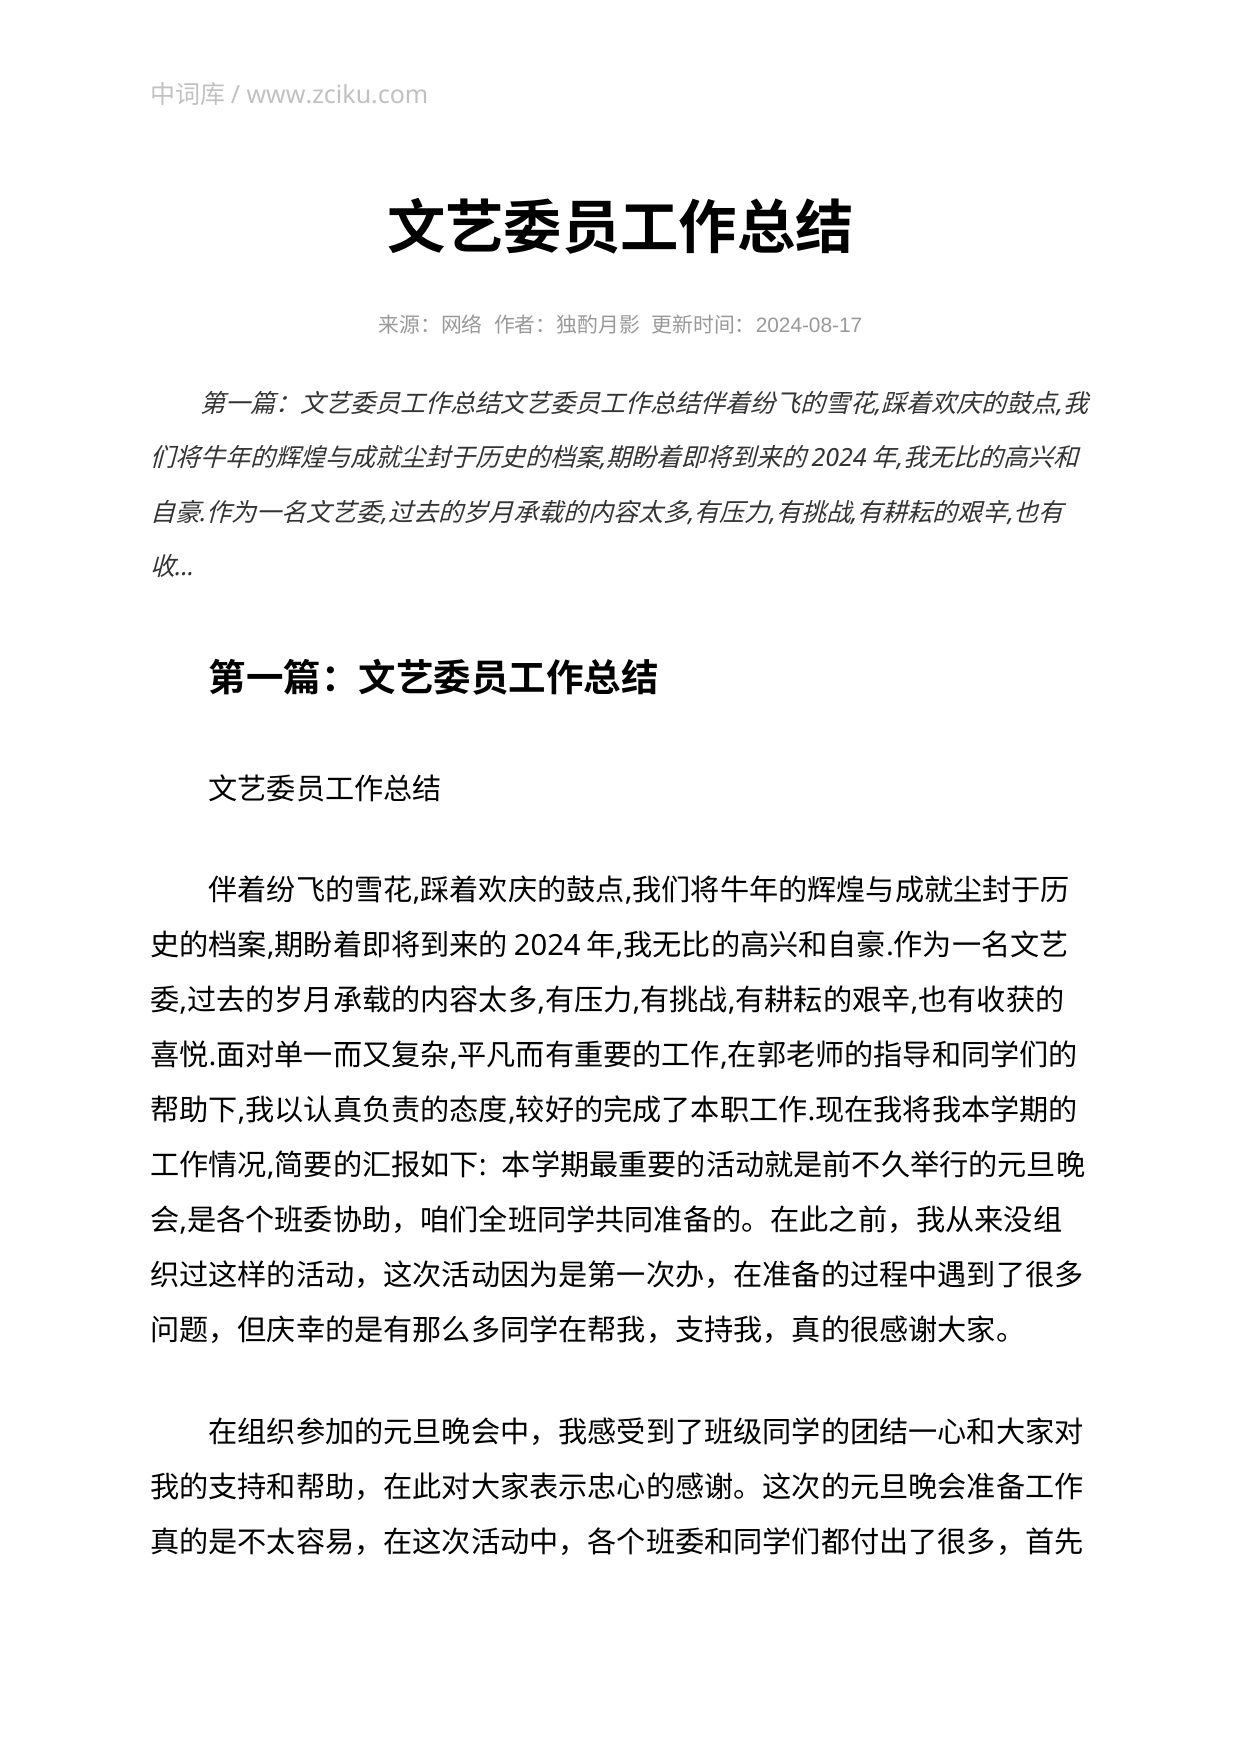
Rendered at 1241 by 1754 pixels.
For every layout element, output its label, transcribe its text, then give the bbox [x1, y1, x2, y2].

text 文艺委员工作总结 [150, 765, 1090, 807]
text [150, 1409, 1090, 1561]
subtitle 文艺委员工作总结 [150, 181, 1090, 266]
text 第一篇：文艺委员工作总结文艺委员工作总结伴着纷飞的雪花,踩着欢庆的鼓点,我们将牛年的辉煌与成就尘封于历史的档案,期盼着即将到来的2024年,我无比的高兴和自豪.作为一名文艺委,过去的岁月承载的内容太多,有压力,有挑战,有耕耘的艰辛,也有收... [150, 383, 1090, 583]
text 来源：网络 作者：独酌月影 更新时间：2024-08-17 [150, 313, 1090, 337]
text 伴着纷飞的雪花,踩着欢庆的鼓点,我们将牛年的辉煌与成就尘封于历史的档案,期盼着即将到来的2024年,我无比的高兴和自豪.作为一名文艺委,过去的岁月承载的内容太多,有压力,有挑战,有耕耘的艰辛,也有收获的喜悦.面对单一而又复杂,平凡而有重要的工作,在郭老师的指导和同学们的帮助下,我以认真负责的态度,较好的完成了本职工作.现在我将我本学期的工作情况,简要的汇报如下: 本学期最重要的活动就是前不久举行的元旦晚会,是各个班委协助，咱们全班同学共同准备的。在此之前，我从来没组织过这样的活动，这次活动因为是第一次办，在准备的过程中遇到了很多问题，但庆幸的是有那么多同学在帮我，支持我，真的很感谢大家。 [150, 867, 1090, 1349]
text 第一篇：文艺委员工作总结 [150, 648, 1090, 702]
